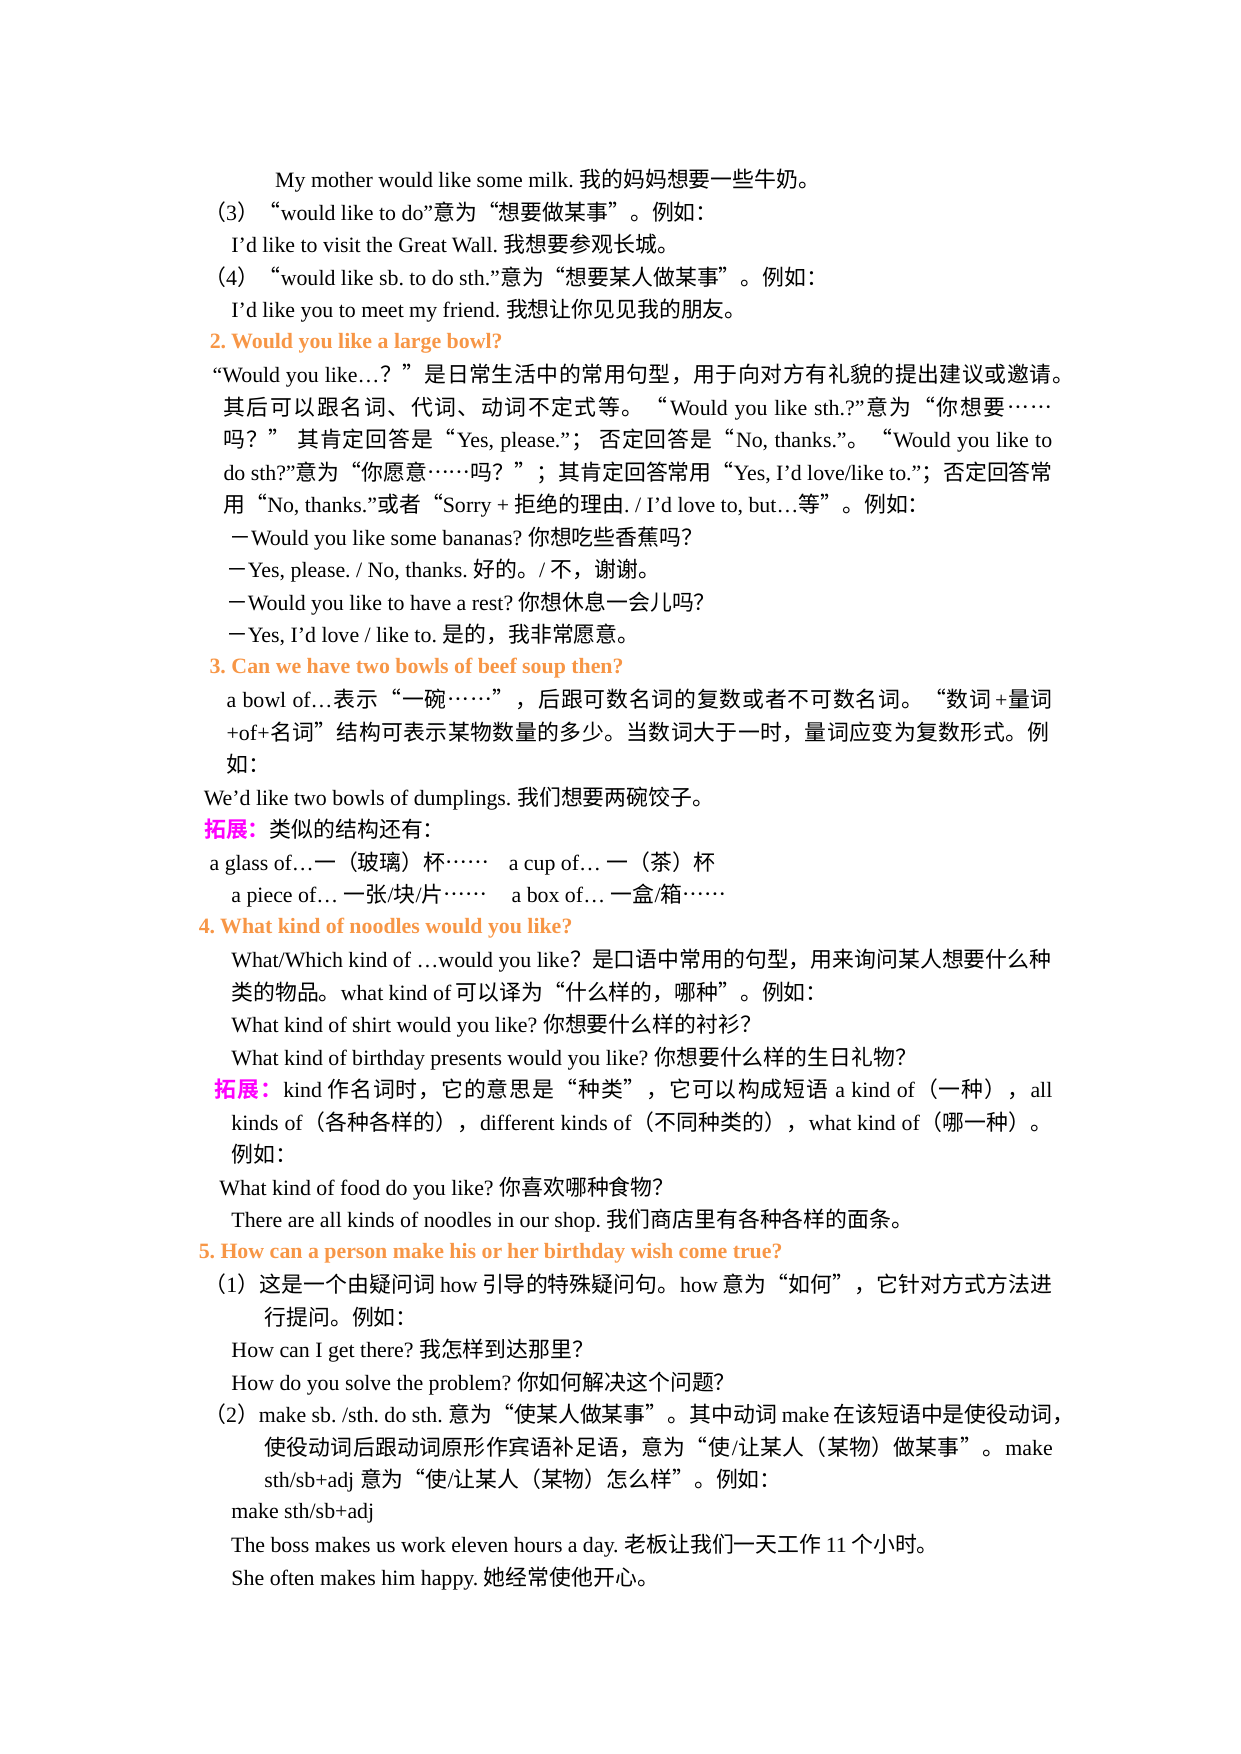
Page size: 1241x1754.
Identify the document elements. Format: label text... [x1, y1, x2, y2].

text 3. Can we have two bowls of beef soup then? [209, 649, 1053, 682]
text What kind of birthday presents would you like? 你想要什么样的生日礼物？ [231, 1039, 1053, 1072]
text We’d like two bowls of dumplings. 我们想要两碗饺子。 [187, 779, 1053, 812]
text （2）make sb. /sth. do sth. 意为“使某人做某事”。其中动词make在该短语中是使役动词，使役动词后跟动词原形作宾语补足语，意为“使/让某人（某物）做某事”。make sth/sb+adj 意为“使/让某人（某物）怎么样”。例如： [198, 1397, 1053, 1494]
text What kind of food do you like? 你喜欢哪种食物？ [187, 1169, 1053, 1202]
text There are all kinds of noodles in our shop. 我们商店里有各种各样的面条。 [187, 1202, 1053, 1234]
text （4）“would like sb. to do sth.”意为“想要某人做某事”。例如： [187, 259, 1053, 292]
text 拓展：kind作名词时，它的意思是“种类”，它可以构成短语a kind of（一种），all kinds of（各种各样的），different kinds of（不同种类的），what kind of（哪一种）。例如： [187, 1072, 1053, 1169]
text 拓展：类似的结构还有： [187, 812, 1053, 844]
text （1）这是一个由疑问词how引导的特殊疑问句。how意为“如何”，它针对方式方法进行提问。例如： [198, 1267, 1053, 1332]
text －Yes, please. / No, thanks. 好的。/ 不，谢谢。 [209, 552, 1053, 584]
text What/Which kind of …would you like？是口语中常用的句型，用来询问某人想要什么种类的物品。what kind of可以译为“什么样的，哪种”。例如： [231, 942, 1053, 1007]
text She often makes him happy. 她经常使他开心。 [198, 1559, 1053, 1592]
text 5. How can a person make his or her birthday wish come true? [187, 1234, 1053, 1267]
text My mother would like some milk. 我的妈妈想要一些牛奶。 [187, 162, 1053, 194]
text －Would you like to have a rest? 你想休息一会儿吗？ [209, 584, 1053, 617]
text a bowl of…表示“一碗……”，后跟可数名词的复数或者不可数名词。“数词+量词+of+名词”结构可表示某物数量的多少。当数词大于一时，量词应变为复数形式。例如： [226, 682, 1053, 779]
text 4. What kind of noodles would you like? [187, 909, 1053, 942]
text a piece of… 一张/块/片…… a box of… 一盒/箱…… [187, 877, 1053, 909]
text （3）“would like to do”意为“想要做某事”。例如： [187, 194, 1053, 227]
text “Would you like…？”是日常生活中的常用句型，用于向对方有礼貌的提出建议或邀请。其后可以跟名词、代词、动词不定式等。“Would you like sth.?”意为“你想要……吗？” 其肯定回答是“Yes, please.”； 否定回答是“No, thanks.”。“Would you like to do sth?”意为“你愿意……吗？”；其肯定回答常用“Yes, I’d love/like to.”；否定回答常用“No, thanks.”或者“Sorry + 拒绝的理由. / I’d love to, but…等”。例如： [212, 357, 1053, 519]
text What kind of shirt would you like? 你想要什么样的衬衫？ [231, 1007, 1053, 1039]
text －Yes, I’d love / like to. 是的，我非常愿意。 [209, 617, 1053, 649]
text a glass of…一（玻璃）杯…… a cup of… 一（茶）杯 [187, 844, 1053, 877]
text 2. Would you like a large bowl? [187, 324, 1053, 357]
text －Would you like some bananas? 你想吃些香蕉吗？ [212, 519, 1053, 552]
text How do you solve the problem? 你如何解决这个问题？ [198, 1364, 1053, 1397]
text I’d like to visit the Great Wall. 我想要参观长城。 [187, 227, 1053, 259]
text The boss makes us work eleven hours a day. 老板让我们一天工作11个小时。 [198, 1527, 1053, 1559]
text make sth/sb+adj [198, 1494, 1053, 1527]
text How can I get there? 我怎样到达那里？ [198, 1332, 1053, 1364]
text I’d like you to meet my friend. 我想让你见见我的朋友。 [187, 292, 1053, 324]
